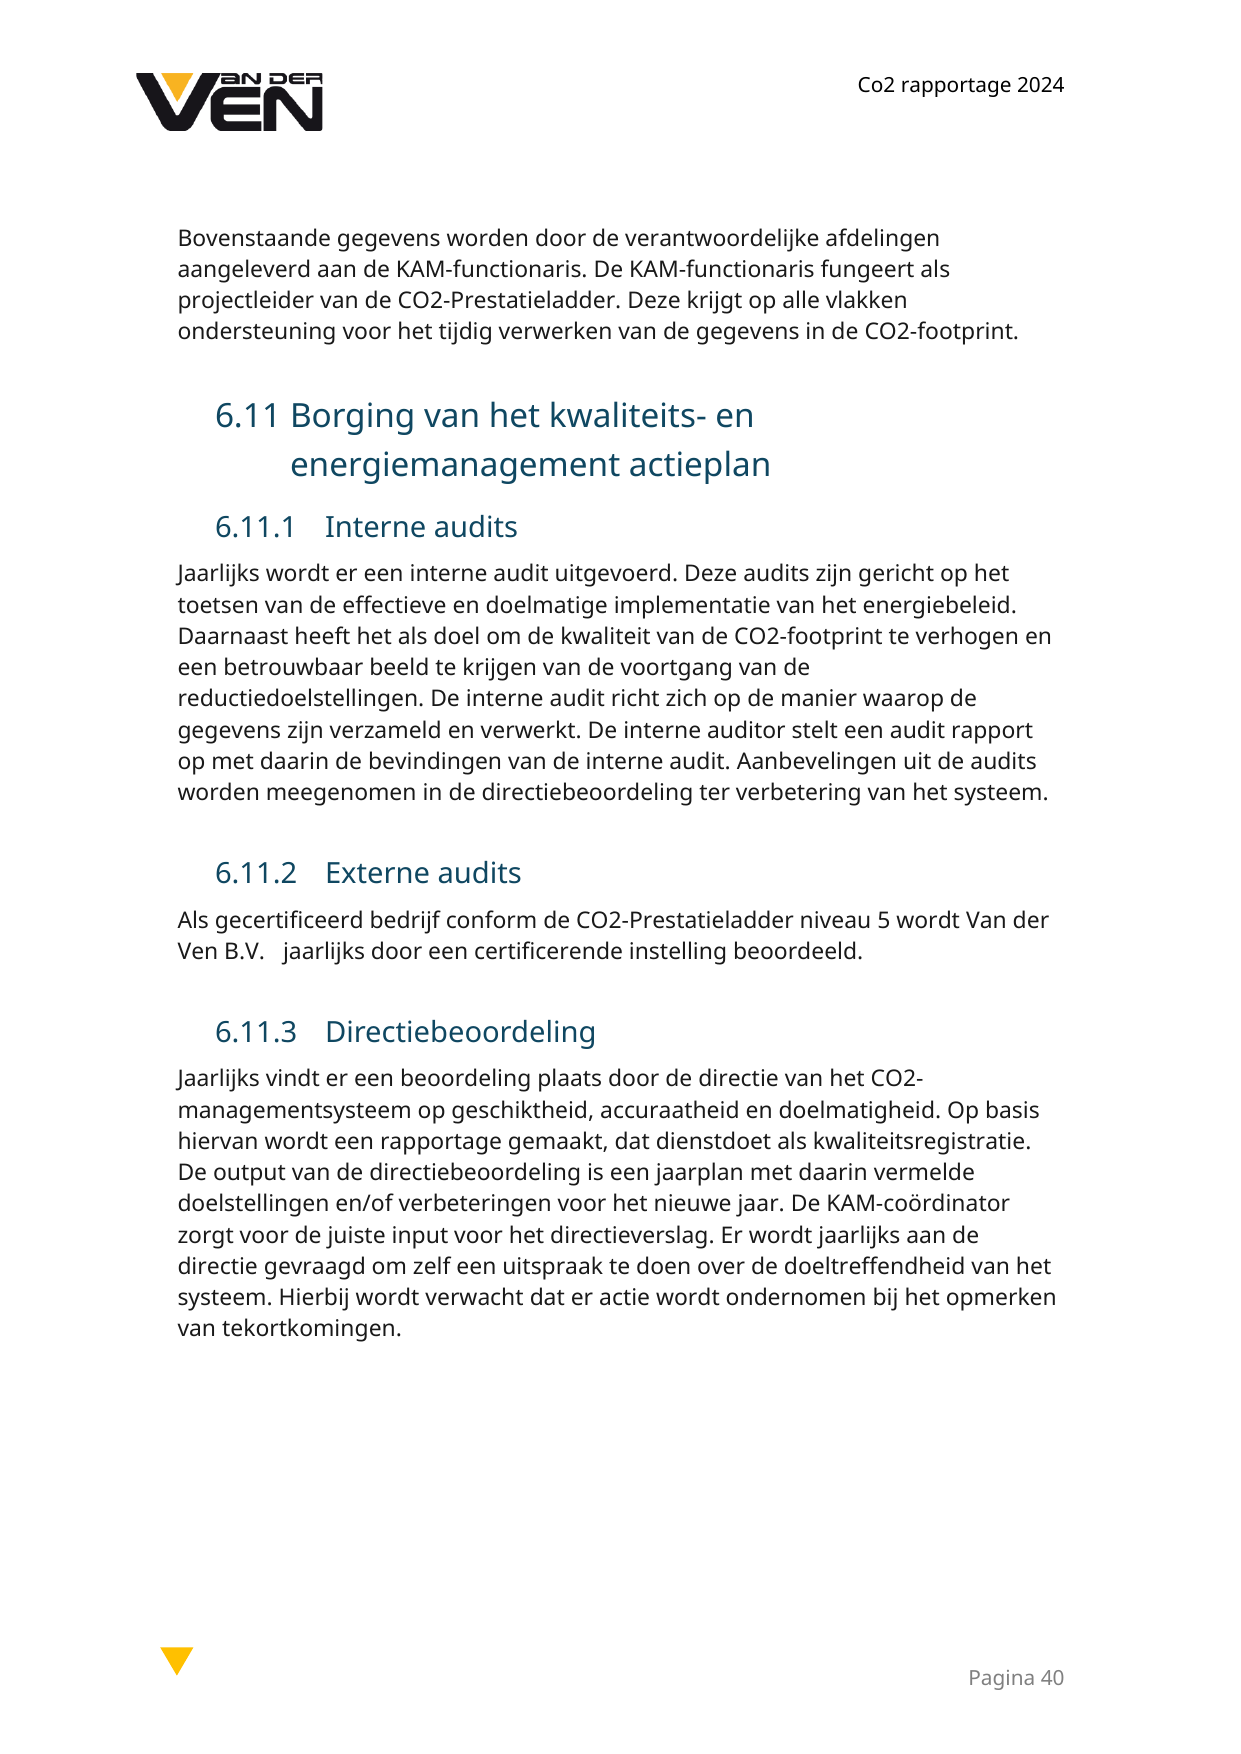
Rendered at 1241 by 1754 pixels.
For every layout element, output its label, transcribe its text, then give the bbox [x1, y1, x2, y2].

picture [134, 73, 323, 130]
text Jaarlijks vindt er een beoordeling plaats door de directie van het CO2-managementsysteem op geschiktheid, accuraatheid en doelmatigheid. Op basis hiervan wordt een rapportage gemaakt, dat dienstdoet als kwaliteitsregistratie. De output van de directiebeoordeling is een jaarplan met daarin vermelde doelstellingen en/of verbeteringen voor het nieuwe jaar. De KAM-coördinator zorgt voor de juiste input voor het directieverslag. Er wordt jaarlijks aan de directie gevraagd om zelf een uitspraak te doen over de doeltreffendheid van het systeem. Hierbij wordt verwacht dat er actie wordt ondernomen bij het opmerken van tekortkomingen. [177, 1062, 1063, 1343]
subtitle Borging van het kwaliteits- en energiemanagement actieplan [215, 392, 1063, 486]
subtitle Externe audits [215, 852, 1063, 892]
subtitle Directiebeoordeling [215, 1011, 1063, 1051]
subtitle Interne audits [215, 506, 1063, 546]
text Als gecertificeerd bedrijf conform de CO2-Prestatieladder niveau 5 wordt Van der Ven B.V. jaarlijks door een certificerende instelling beoordeeld. [177, 903, 1063, 966]
text Jaarlijks wordt er een interne audit uitgevoerd. Deze audits zijn gericht op het toetsen van de effectieve en doelmatige implementatie van het energiebeleid. Daarnaast heeft het als doel om de kwaliteit van de CO2-footprint te verhogen en een betrouwbaar beeld te krijgen van de voortgang van de reductiedoelstellingen. De interne audit richt zich op de manier waarop de gegevens zijn verzameld en verwerkt. De interne auditor stelt een audit rapport op met daarin de bevindingen van de interne audit. Aanbevelingen uit de audits worden meegenomen in de directiebeoordeling ter verbetering van het systeem. [177, 557, 1063, 807]
text Bovenstaande gegevens worden door de verantwoordelijke afdelingen aangeleverd aan de KAM-functionaris. De KAM-functionaris fungeert als projectleider van de CO2-Prestatieladder. Deze krijgt op alle vlakken ondersteuning voor het tijdig verwerken van de gegevens in de CO2-footprint. [177, 221, 1063, 346]
